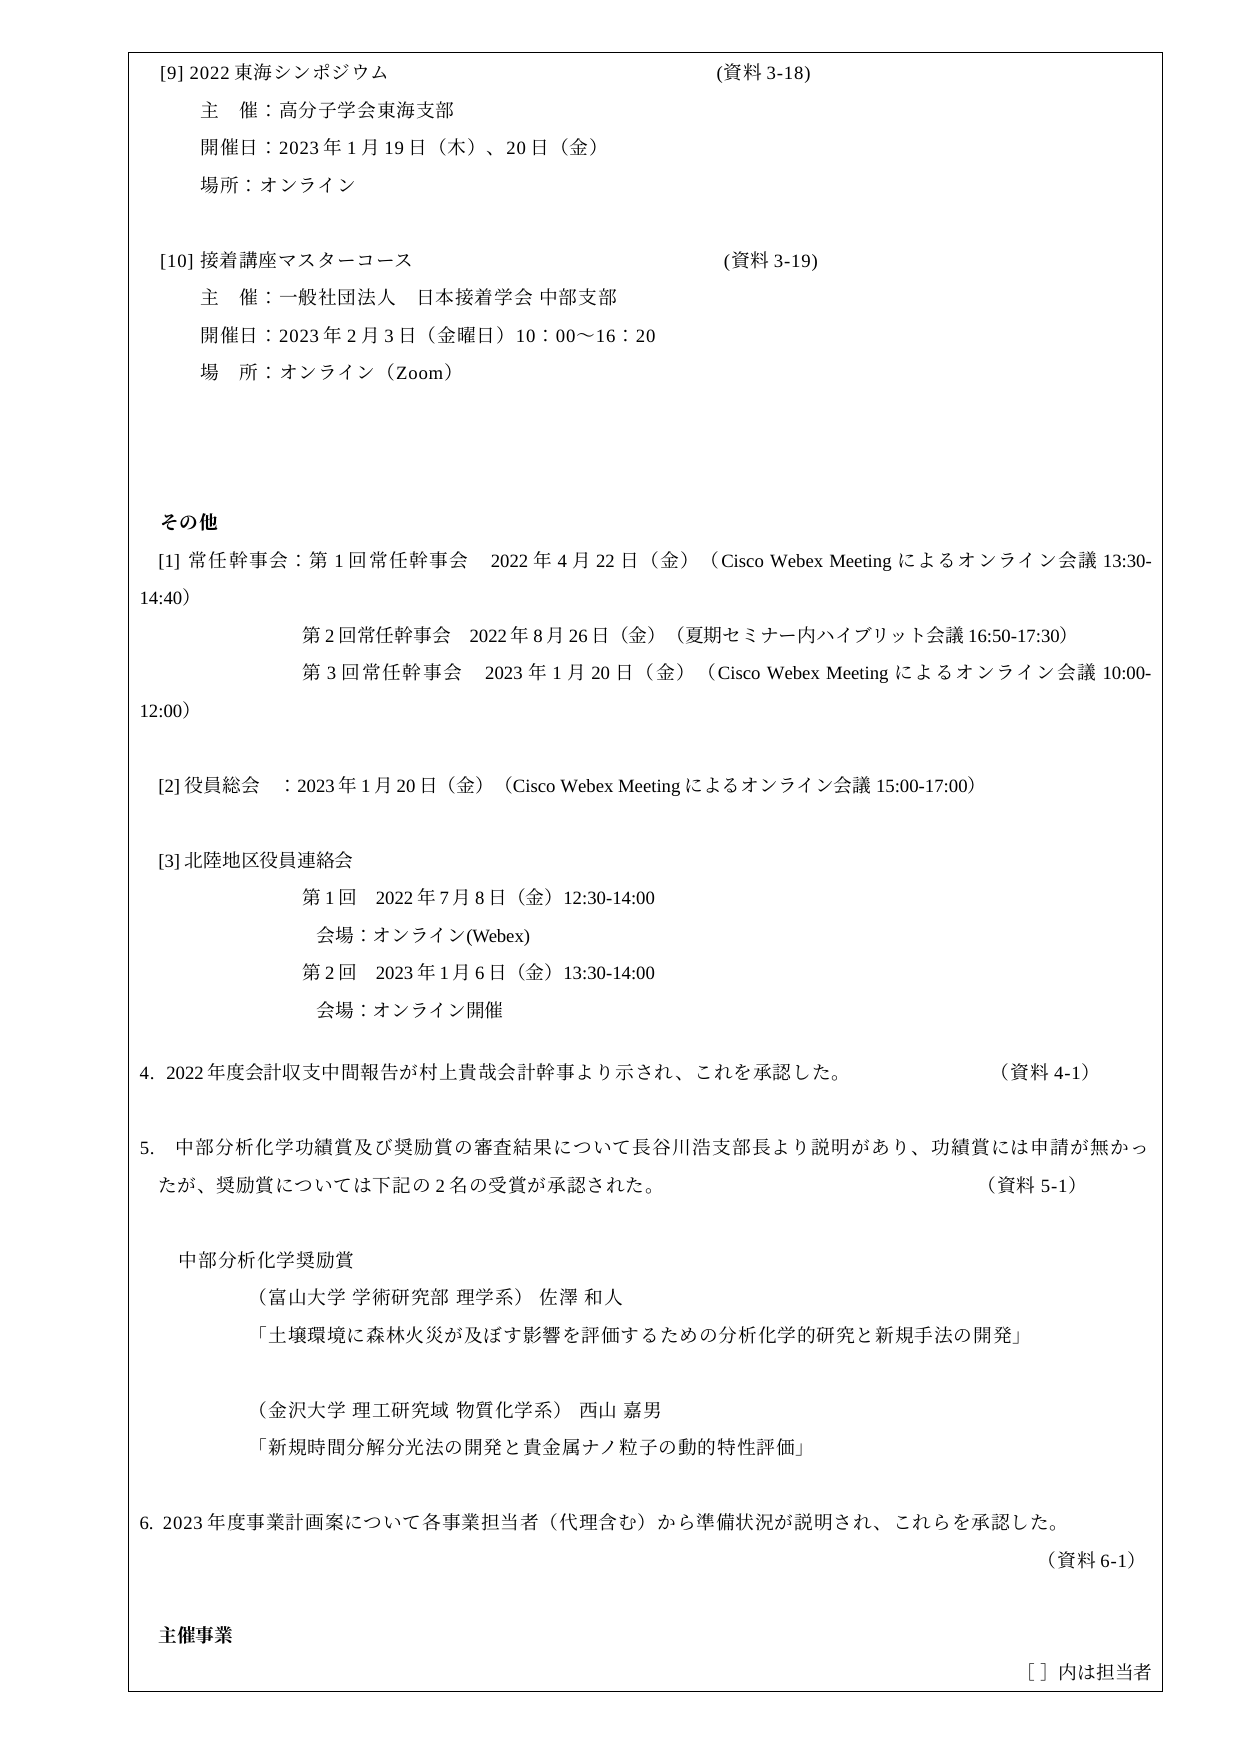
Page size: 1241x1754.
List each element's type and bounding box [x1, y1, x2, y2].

table_cell [129, 53, 1162, 1691]
